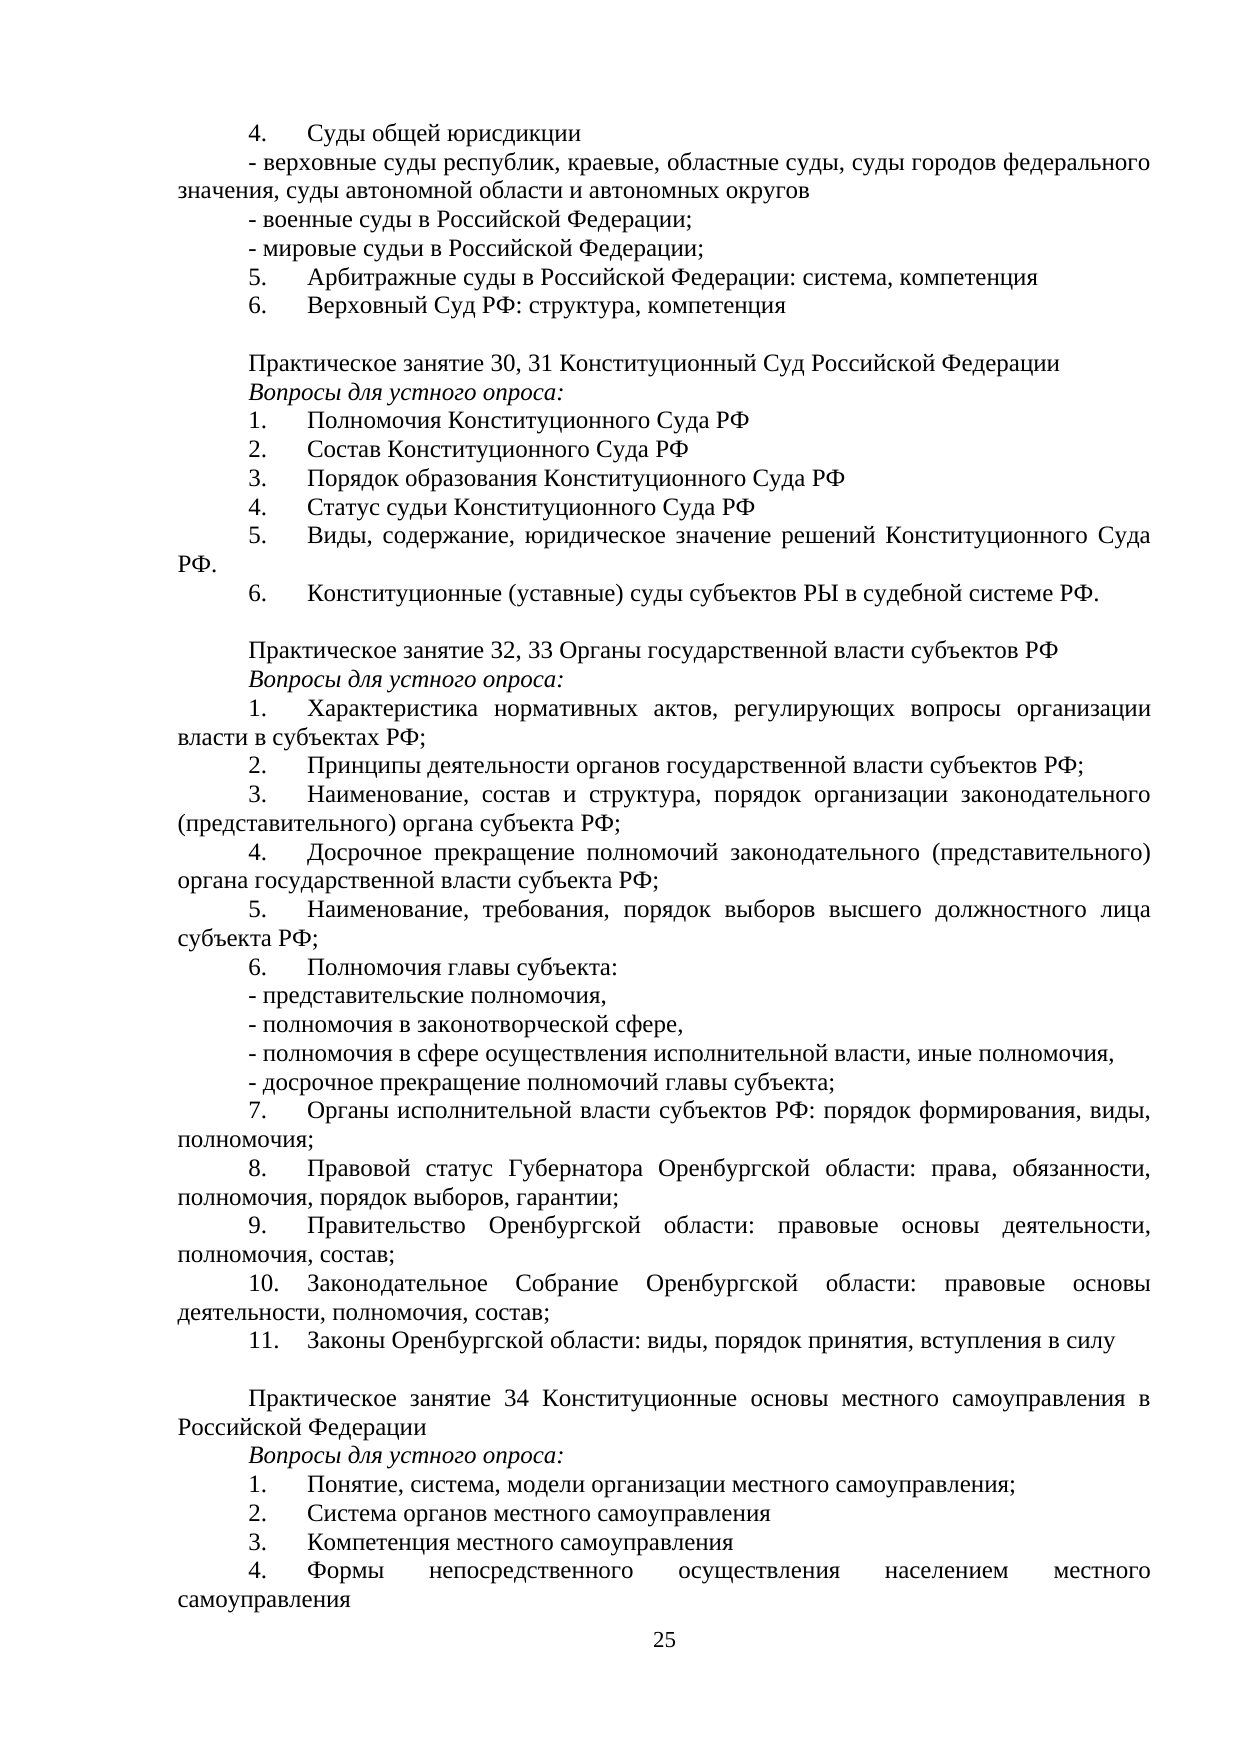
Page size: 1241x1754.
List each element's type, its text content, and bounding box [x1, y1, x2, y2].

text - представительские полномочия, [177, 981, 1152, 1009]
list Конституционные (уставные) суды субъектов РЫ в судебной системе РФ. [177, 578, 1152, 607]
list Полномочия Конституционного Суда РФ [177, 406, 1152, 434]
list Полномочия главы субъекта: [177, 952, 1152, 981]
list Правительство Оренбургской области: правовые основы деятельности, полномочия, состав; [177, 1211, 1152, 1268]
list Правовой статус Губернатора Оренбургской области: права, обязанности, полномочия, порядок выборов, гарантии; [177, 1153, 1152, 1211]
list Органы исполнительной власти субъектов РФ: порядок формирования, виды, полномочия; [177, 1096, 1152, 1153]
text - мировые судьи в Российской Федерации; [177, 233, 1152, 262]
list Состав Конституционного Суда РФ [177, 434, 1152, 463]
list Арбитражные суды в Российской Федерации: система, компетенция [177, 262, 1152, 291]
text Практическое занятие 32, 33 Органы государственной власти субъектов РФ [177, 636, 1152, 664]
list Статус судьи Конституционного Суда РФ [177, 492, 1152, 521]
text - верховные суды республик, краевые, областные суды, суды городов федерального значения, суды автономной области и автономных округов [177, 147, 1152, 204]
list Законы Оренбургской области: виды, порядок принятия, вступления в силу [177, 1326, 1152, 1354]
list Законодательное Собрание Оренбургской области: правовые основы деятельности, полномочия, состав; [177, 1268, 1152, 1326]
text Вопросы для устного опроса: [177, 664, 1152, 693]
text Практическое занятие 34 Конституционные основы местного самоуправления в Российской Федерации [177, 1383, 1152, 1441]
list Система органов местного самоуправления [177, 1498, 1152, 1527]
text Практическое занятие 30, 31 Конституционный Суд Российской Федерации [177, 348, 1152, 377]
list Принципы деятельности органов государственной власти субъектов РФ; [177, 751, 1152, 779]
list Порядок образования Конституционного Суда РФ [177, 463, 1152, 492]
list Наименование, требования, порядок выборов высшего должностного лица субъекта РФ; [177, 894, 1152, 952]
list Формы непосредственного осуществления населением местного самоуправления [177, 1556, 1152, 1613]
list Понятие, система, модели организации местного самоуправления; [177, 1469, 1152, 1498]
list Наименование, состав и структура, порядок организации законодательного (представительного) органа субъекта РФ; [177, 779, 1152, 837]
list Виды, содержание, юридическое значение решений Конституционного Суда РФ. [177, 521, 1152, 578]
list Компетенция местного самоуправления [177, 1527, 1152, 1556]
list Верховный Суд РФ: структура, компетенция [177, 291, 1152, 319]
list Характеристика нормативных актов, регулирующих вопросы организации власти в субъектах РФ; [177, 693, 1152, 751]
text - полномочия в сфере осуществления исполнительной власти, иные полномочия, [177, 1038, 1152, 1067]
text Вопросы для устного опроса: [177, 1441, 1152, 1469]
list Суды общей юрисдикции [177, 118, 1152, 147]
text - досрочное прекращение полномочий главы субъекта; [177, 1067, 1152, 1096]
list Досрочное прекращение полномочий законодательного (представительного) органа государственной власти субъекта РФ; [177, 837, 1152, 894]
text Вопросы для устного опроса: [177, 377, 1152, 406]
text - полномочия в законотворческой сфере, [177, 1009, 1152, 1038]
text - военные суды в Российской Федерации; [177, 204, 1152, 233]
